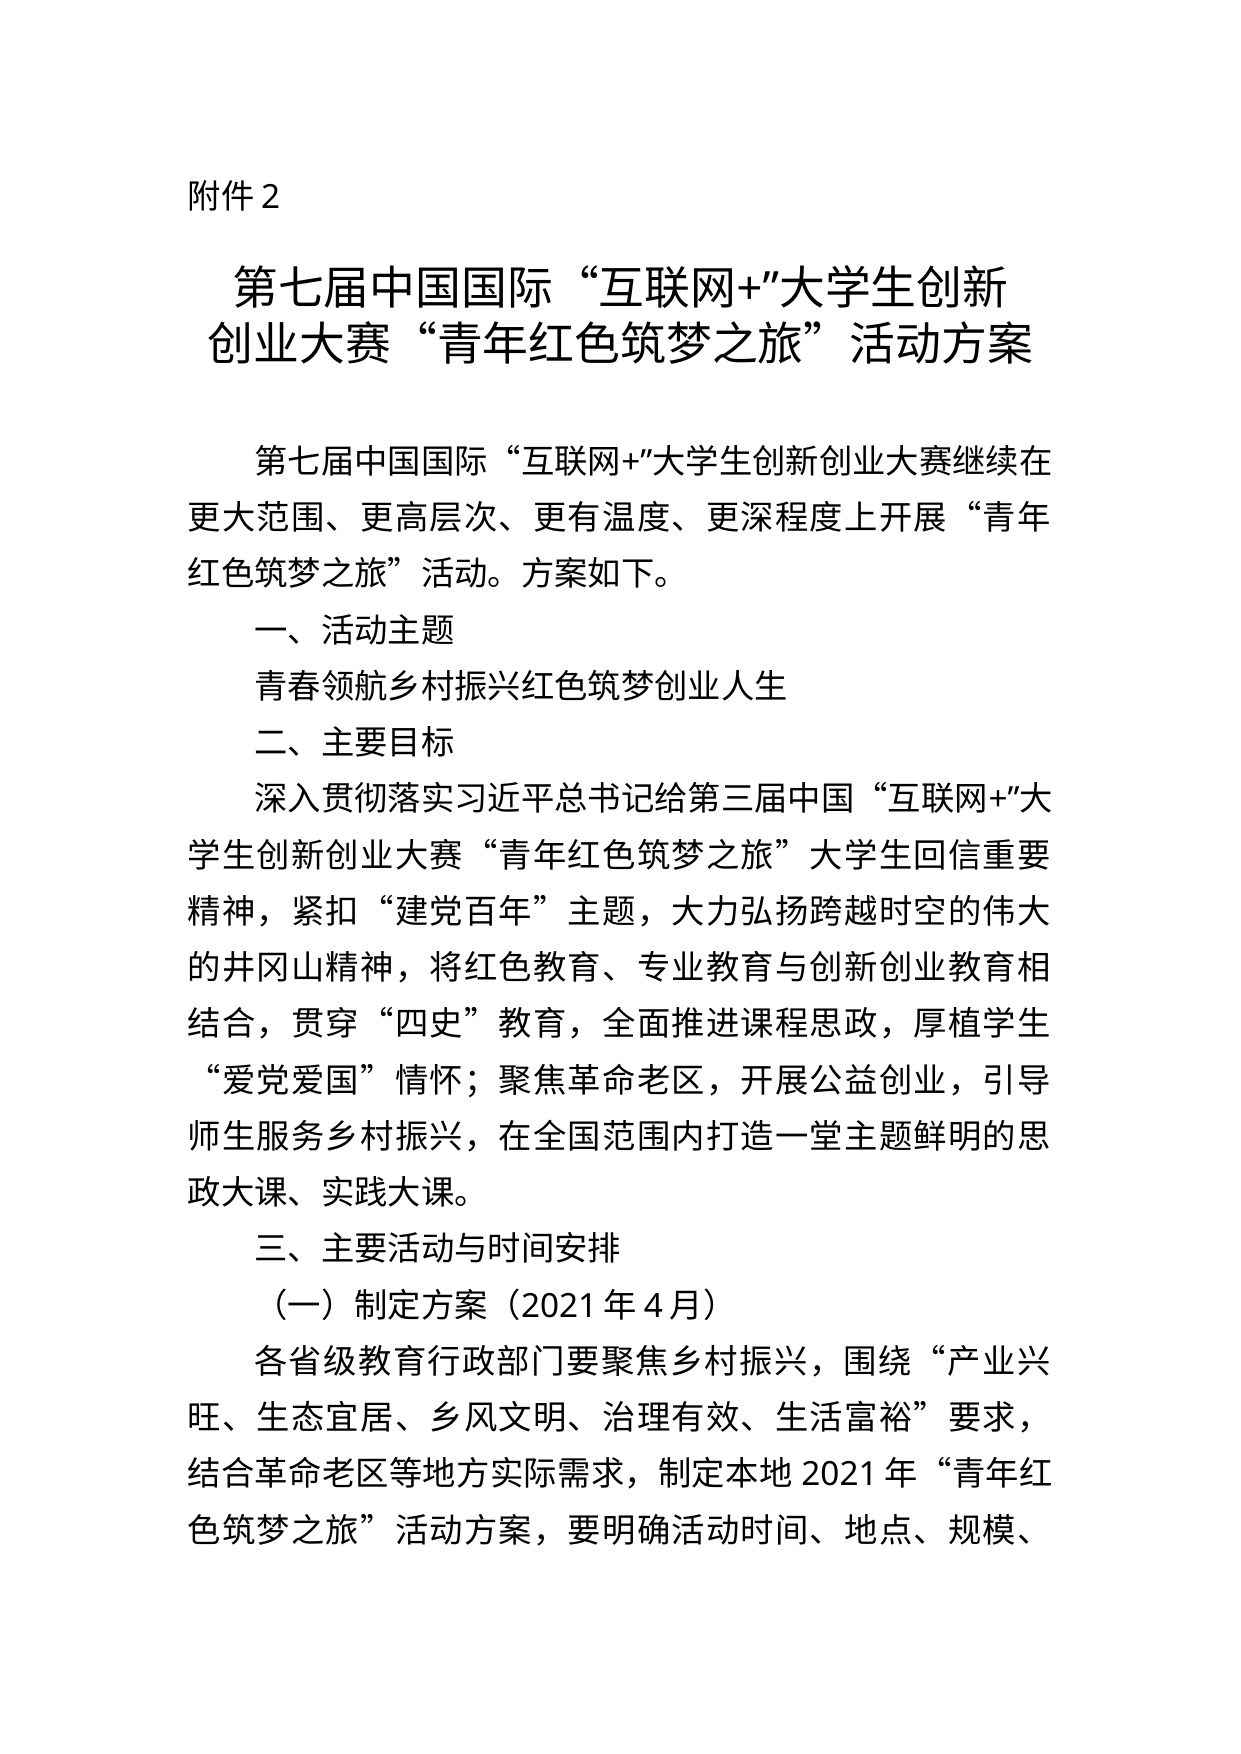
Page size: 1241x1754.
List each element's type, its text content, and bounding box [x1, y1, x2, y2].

text 第七届中国国际“互联网+”大学生创新创业大赛继续在更大范围、更高层次、更有温度、更深程度上开展“青年红色筑梦之旅”活动。方案如下。 [187, 428, 1053, 597]
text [187, 1328, 1053, 1553]
text 第七届中国国际“互联网+”大学生创新 [187, 259, 1053, 316]
text 深入贯彻落实习近平总书记给第三届中国“互联网+”大学生创新创业大赛“青年红色筑梦之旅”大学生回信重要精神，紧扣“建党百年”主题，大力弘扬跨越时空的伟大的井冈山精神，将红色教育、专业教育与创新创业教育相结合，贯穿“四史”教育，全面推进课程思政，厚植学生“爱党爱国”情怀；聚焦革命老区，开展公益创业，引导师生服务乡村振兴，在全国范围内打造一堂主题鲜明的思政大课、实践大课。 [187, 766, 1053, 1216]
text 创业大赛“青年红色筑梦之旅”活动方案 [187, 316, 1053, 372]
text 三、主要活动与时间安排 [187, 1216, 1053, 1272]
text （一）制定方案（2021年4月） [187, 1272, 1053, 1328]
text 青春领航乡村振兴红色筑梦创业人生 [187, 653, 1053, 709]
text 二、主要目标 [187, 709, 1053, 766]
text 一、活动主题 [187, 597, 1053, 653]
text 附件2 [187, 162, 1053, 227]
